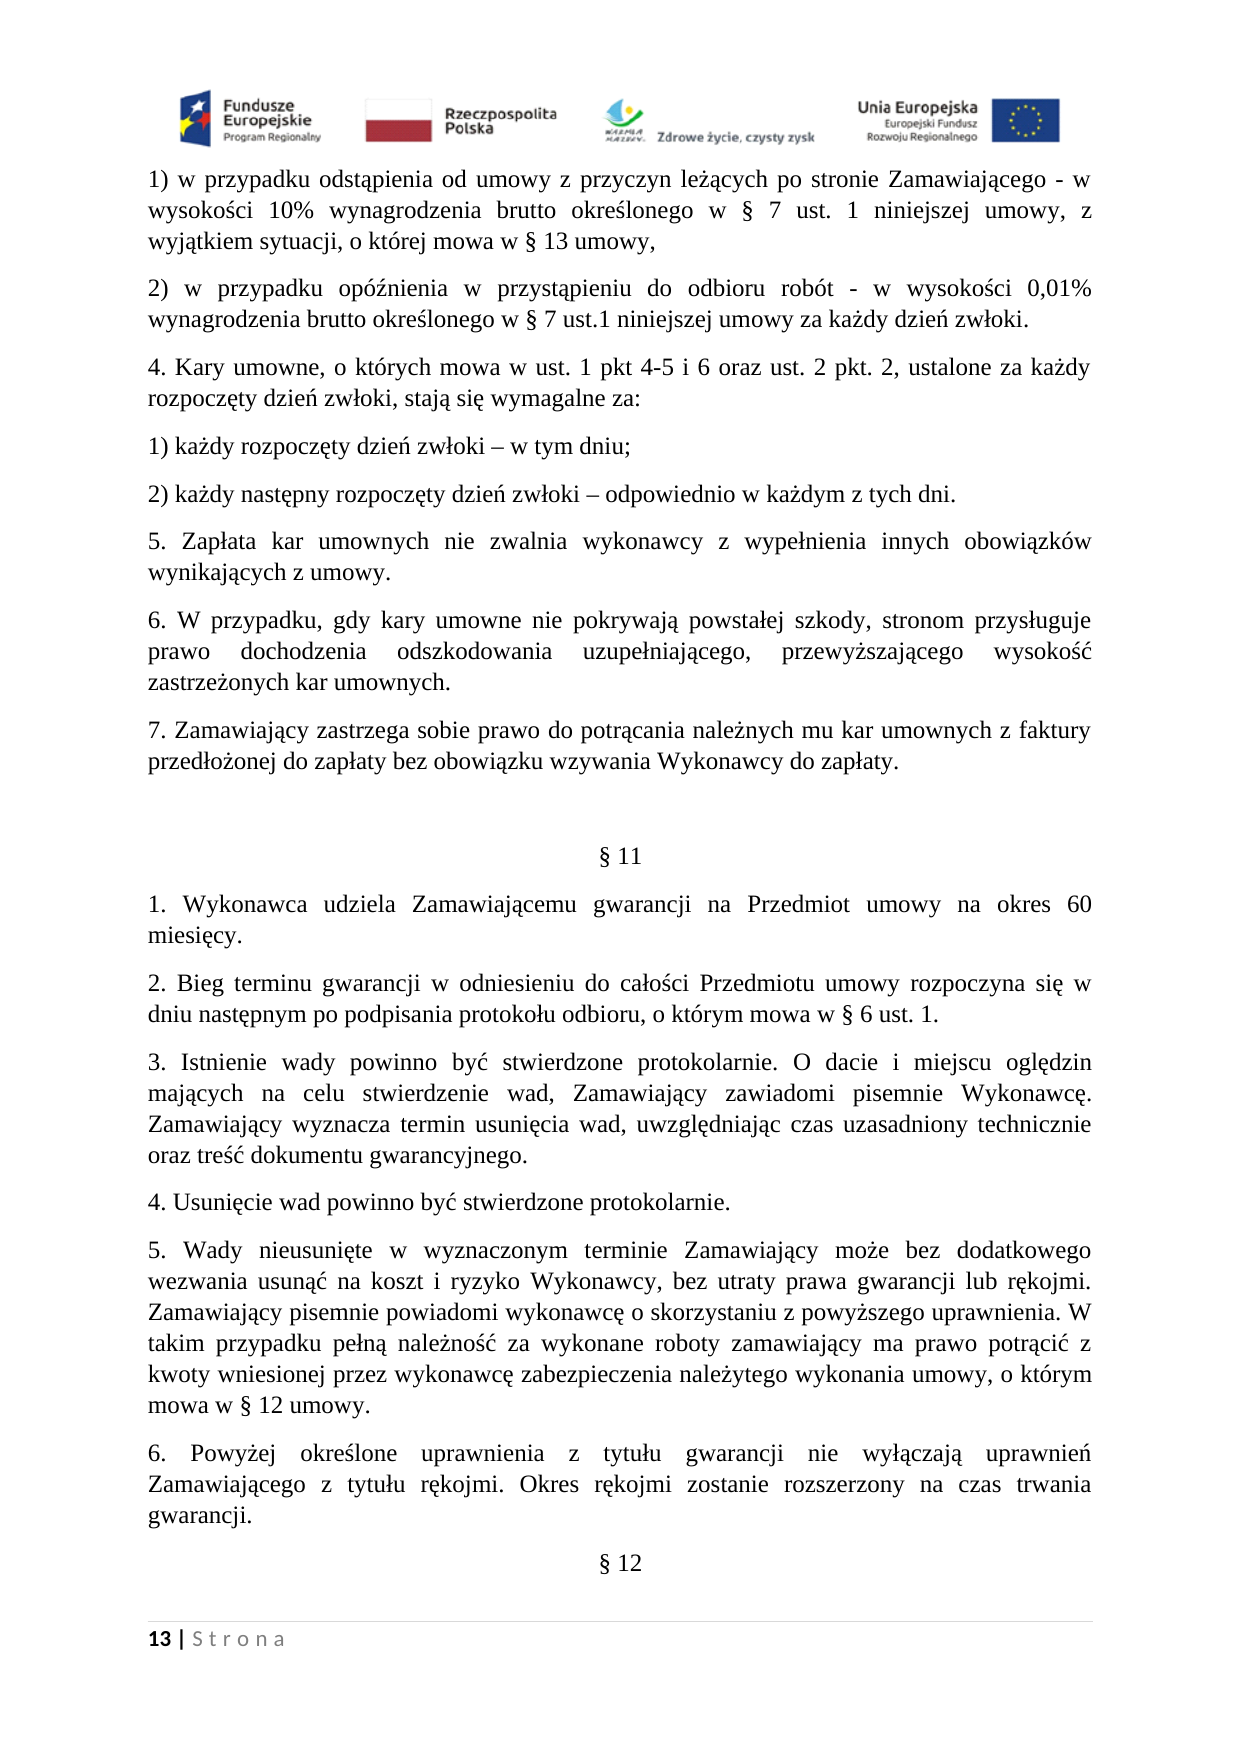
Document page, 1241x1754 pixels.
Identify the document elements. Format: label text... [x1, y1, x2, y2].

text 6. W przypadku, gdy kary umowne nie pokrywają powstałej szkody, stronom przysługuje prawo dochodzenia odszkodowania uzupełniającego, przewyższającego wysokość zastrzeżonych kar umownych. [148, 605, 1093, 696]
text 1) w przypadku odstąpienia od umowy z przyczyn leżących po stronie Zamawiającego - w wysokości 10% wynagrodzenia brutto określonego w § 7 ust. 1 niniejszej umowy, z wyjątkiem sytuacji, o której mowa w § 13 umowy, [148, 164, 1093, 254]
text 5. Zapłata kar umownych nie zwalnia wykonawcy z wypełnienia innych obowiązków wynikających z umowy. [148, 526, 1093, 586]
text § 12 [148, 1548, 1093, 1577]
text § 11 [148, 841, 1093, 870]
text 2) każdy następny rozpoczęty dzień zwłoki – odpowiednio w każdym z tych dni. [148, 479, 1093, 507]
text 5. Wady nieusunięte w wyznaczonym terminie Zamawiający może bez dodatkowego wezwania usunąć na koszt i ryzyko Wykonawcy, bez utraty prawa gwarancji lub rękojmi. Zamawiający pisemnie powiadomi wykonawcę o skorzystaniu z powyższego uprawnienia. W takim przypadku pełną należność za wykonane roboty zamawiający ma prawo potrącić z kwoty wniesionej przez wykonawcę zabezpieczenia należytego wykonania umowy, o którym mowa w § 12 umowy. [148, 1235, 1093, 1419]
text 2) w przypadku opóźnienia w przystąpieniu do odbioru robót - w wysokości 0,01% wynagrodzenia brutto określonego w § 7 ust.1 niniejszej umowy za każdy dzień zwłoki. [148, 273, 1093, 333]
text 6. Powyżej określone uprawnienia z tytułu gwarancji nie wyłączają uprawnień Zamawiającego z tytułu rękojmi. Okres rękojmi zostanie rozszerzony na czas trwania gwarancji. [148, 1438, 1093, 1529]
text 7. Zamawiający zastrzega sobie prawo do potrącania należnych mu kar umownych z faktury przedłożonej do zapłaty bez obowiązku wzywania Wykonawcy do zapłaty. [148, 715, 1093, 775]
text 2. Bieg terminu gwarancji w odniesieniu do całości Przedmiotu umowy rozpoczyna się w dniu następnym po podpisania protokołu odbioru, o którym mowa w § 6 ust. 1. [148, 968, 1093, 1028]
text 1. Wykonawca udziela Zamawiającemu gwarancji na Przedmiot umowy na okres 60 miesięcy. [148, 889, 1093, 949]
text 4. Usunięcie wad powinno być stwierdzone protokolarnie. [148, 1187, 1093, 1216]
text 4. Kary umowne, o których mowa w ust. 1 pkt 4-5 i 6 oraz ust. 2 pkt. 2, ustalone za każdy rozpoczęty dzień zwłoki, stają się wymagalne za: [148, 352, 1093, 412]
picture [147, 73, 1093, 164]
text 1) każdy rozpoczęty dzień zwłoki – w tym dniu; [148, 431, 1093, 460]
text 3. Istnienie wady powinno być stwierdzone protokolarnie. O dacie i miejscu oględzin mających na celu stwierdzenie wad, Zamawiający zawiadomi pisemnie Wykonawcę. Zamawiający wyznacza termin usunięcia wad, uwzględniając czas uzasadniony technicznie oraz treść dokumentu gwarancyjnego. [148, 1047, 1093, 1168]
